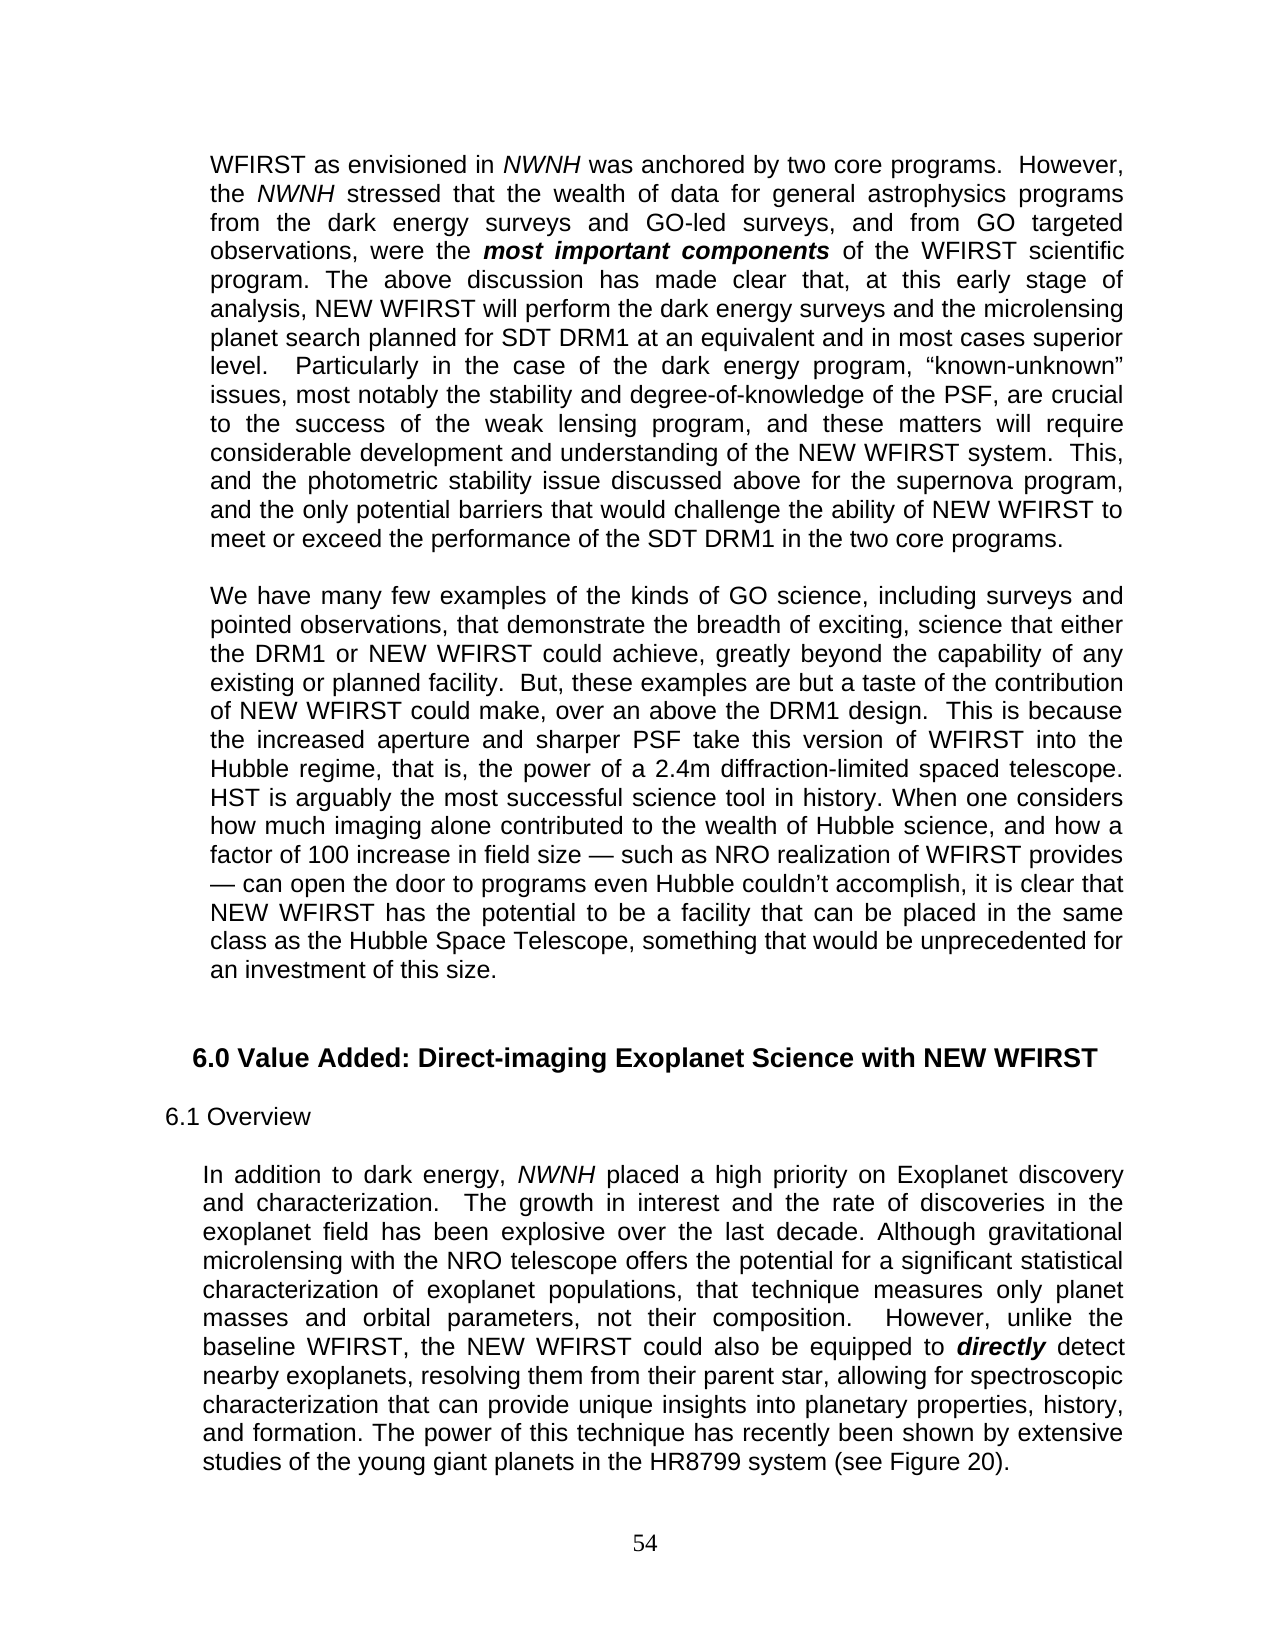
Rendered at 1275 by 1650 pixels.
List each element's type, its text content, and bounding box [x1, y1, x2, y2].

text In addition to dark energy, NWNH placed a high priority on Exoplanet discovery and characterization. The growth in interest and the rate of discoveries in the exoplanet field has been explosive over the last decade. Although gravitational microlensing with the NRO telescope offers the potential for a significant statistical characterization of exoplanet populations, that technique measures only planet masses and orbital parameters, not their composition. However, unlike the baseline WFIRST, the NEW WFIRST could also be equipped to directly detect nearby exoplanets, resolving them from their parent star, allowing for spectroscopic characterization that can provide unique insights into planetary properties, history, and formation. The power of this technique has recently been shown by extensive studies of the young giant planets in the HR8799 system (see Figure 20). [202, 1159, 1125, 1476]
text 6.1 Overview [165, 1102, 1125, 1131]
list We have many few examples of the kinds of GO science, including surveys and pointed observations, that demonstrate the breadth of exciting, science that either the DRM1 or NEW WFIRST could achieve, greatly beyond the capability of any existing or planned facility. But, these examples are but a taste of the contribution of NEW WFIRST could make, over an above the DRM1 design. This is because the increased aperture and sharper PSF take this version of WFIRST into the Hubble regime, that is, the power of a 2.4m diffraction-limited spaced telescope. HST is arguably the most successful science tool in history. When one considers how much imaging alone contributed to the wealth of Hubble science, and how a factor of 100 increase in field size — such as NRO realization of WFIRST provides — can open the door to programs even Hubble couldn’t accomplish, it is clear that NEW WFIRST has the potential to be a facility that can be placed in the same class as the Hubble Space Telescope, something that would be unprecedented for an investment of this size. [210, 581, 1125, 984]
list WFIRST as envisioned in NWNH was anchored by two core programs. However, the NWNH stressed that the wealth of data for general astrophysics programs from the dark energy surveys and GO-led surveys, and from GO targeted observations, were the most important components of the WFIRST scientific program. The above discussion has made clear that, at this early stage of analysis, NEW WFIRST will perform the dark energy surveys and the microlensing planet search planned for SDT DRM1 at an equivalent and in most cases superior level. Particularly in the case of the dark energy program, “known-unknown” issues, most notably the stability and degree-of-knowledge of the PSF, are crucial to the success of the weak lensing program, and these matters will require considerable development and understanding of the NEW WFIRST system. This, and the photometric stability issue discussed above for the supernova program, and the only potential barriers that would challenge the ability of NEW WFIRST to meet or exceed the performance of the SDT DRM1 in the two core programs. [210, 150, 1125, 552]
text 6.0 Value Added: Direct-imaging Exoplanet Science with NEW WFIRST [165, 1042, 1125, 1073]
